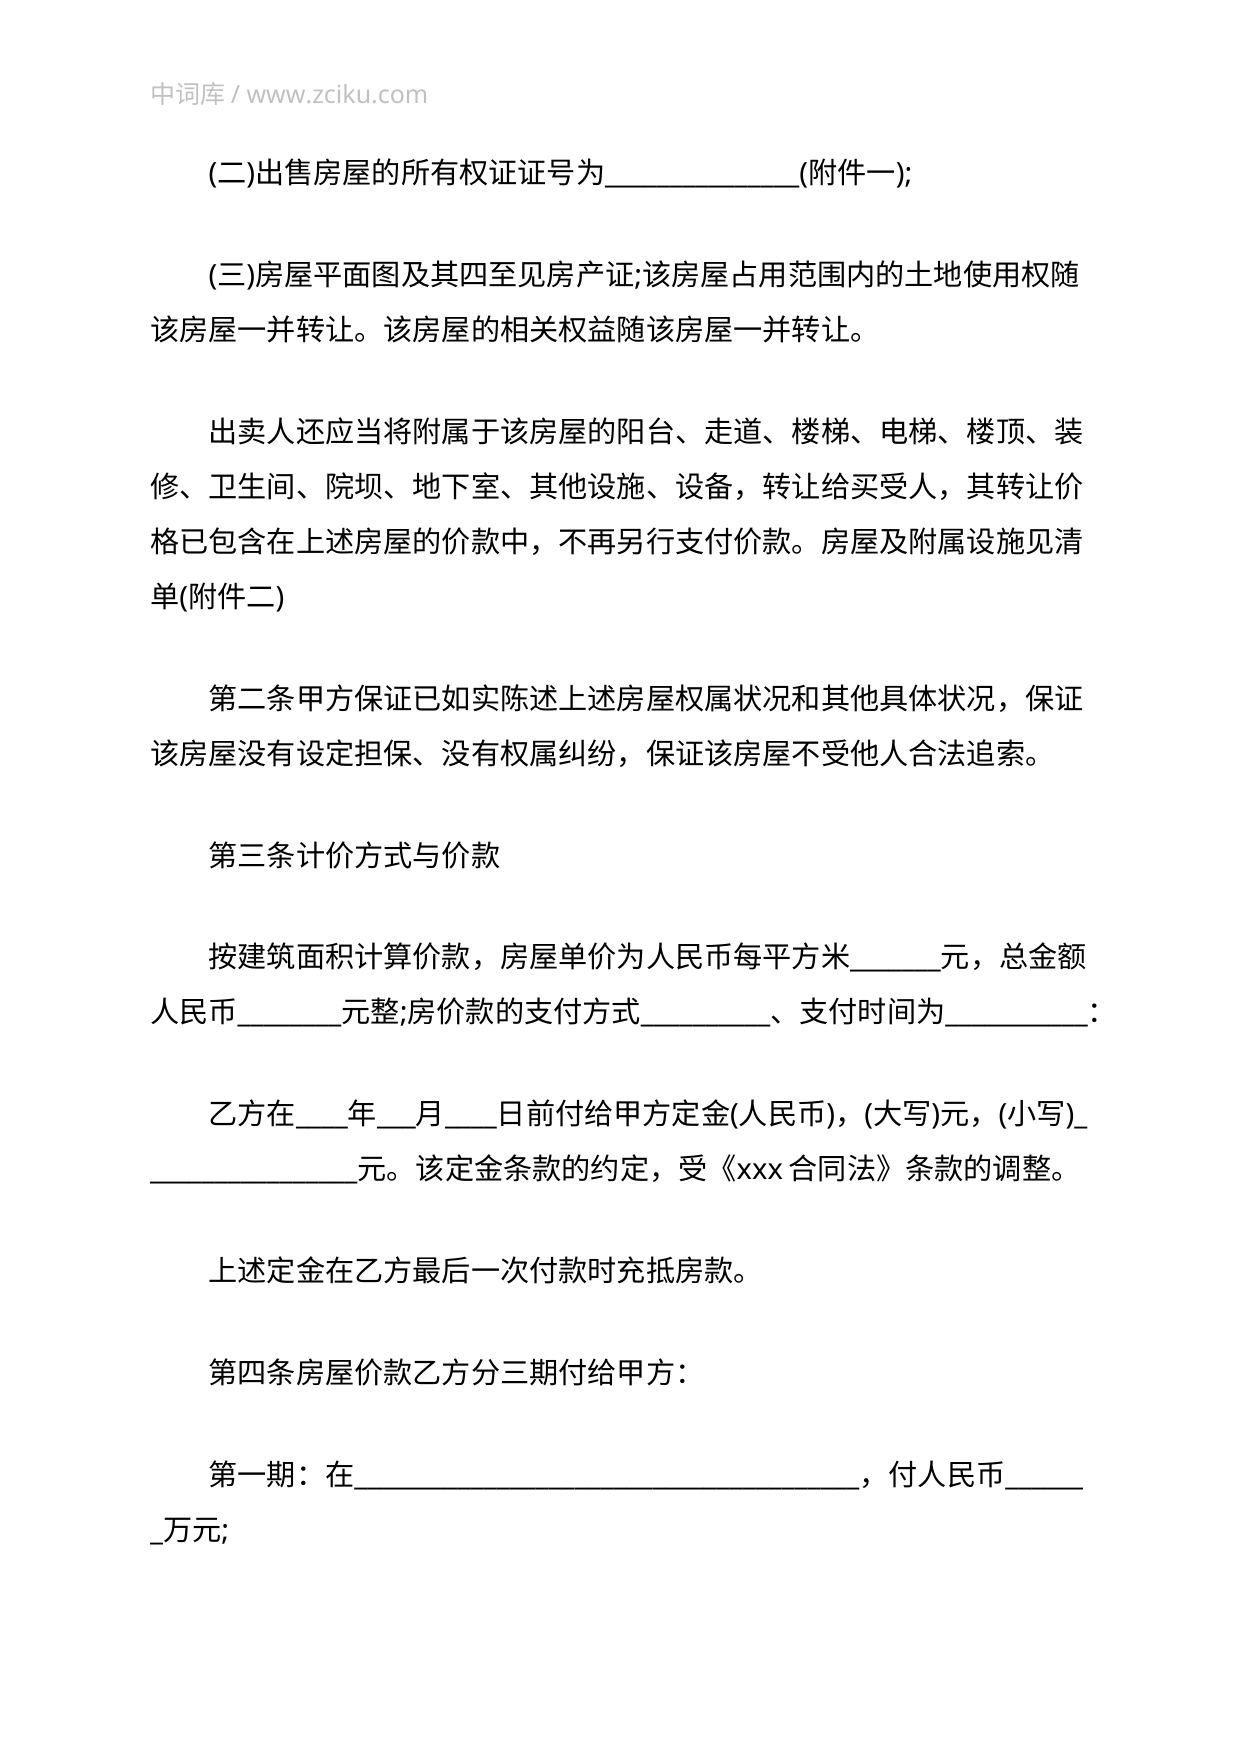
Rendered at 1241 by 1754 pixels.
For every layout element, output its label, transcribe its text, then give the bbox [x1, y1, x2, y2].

text (三)房屋平面图及其四至见房产证;该房屋占用范围内的土地使用权随该房屋一并转让。该房屋的相关权益随该房屋一并转让。 [150, 252, 1090, 349]
text 第一期：在_______________________________________，付人民币_______万元; [150, 1451, 1090, 1549]
text (二)出售房屋的所有权证证号为_______________(附件一); [150, 150, 1090, 192]
text 第三条计价方式与价款 [150, 832, 1090, 874]
text 第二条甲方保证已如实陈述上述房屋权属状况和其他具体状况，保证该房屋没有设定担保、没有权属纠纷，保证该房屋不受他人合法追索。 [150, 675, 1090, 773]
text 上述定金在乙方最后一次付款时充抵房款。 [150, 1248, 1090, 1290]
text 乙方在____年___月____日前付给甲方定金(人民币)，(大写)元，(小写)_________________元。该定金条款的约定，受《xxx合同法》条款的调整。 [150, 1091, 1090, 1188]
text 第四条房屋价款乙方分三期付给甲方： [150, 1349, 1090, 1392]
text 按建筑面积计算价款，房屋单价为人民币每平方米_______元，总金额人民币________元整;房价款的支付方式__________、支付时间为___________： [150, 934, 1090, 1031]
text 出卖人还应当将附属于该房屋的阳台、走道、楼梯、电梯、楼顶、装修、卫生间、院坝、地下室、其他设施、设备，转让给买受人，其转让价格已包含在上述房屋的价款中，不再另行支付价款。房屋及附属设施见清单(附件二) [150, 409, 1090, 616]
